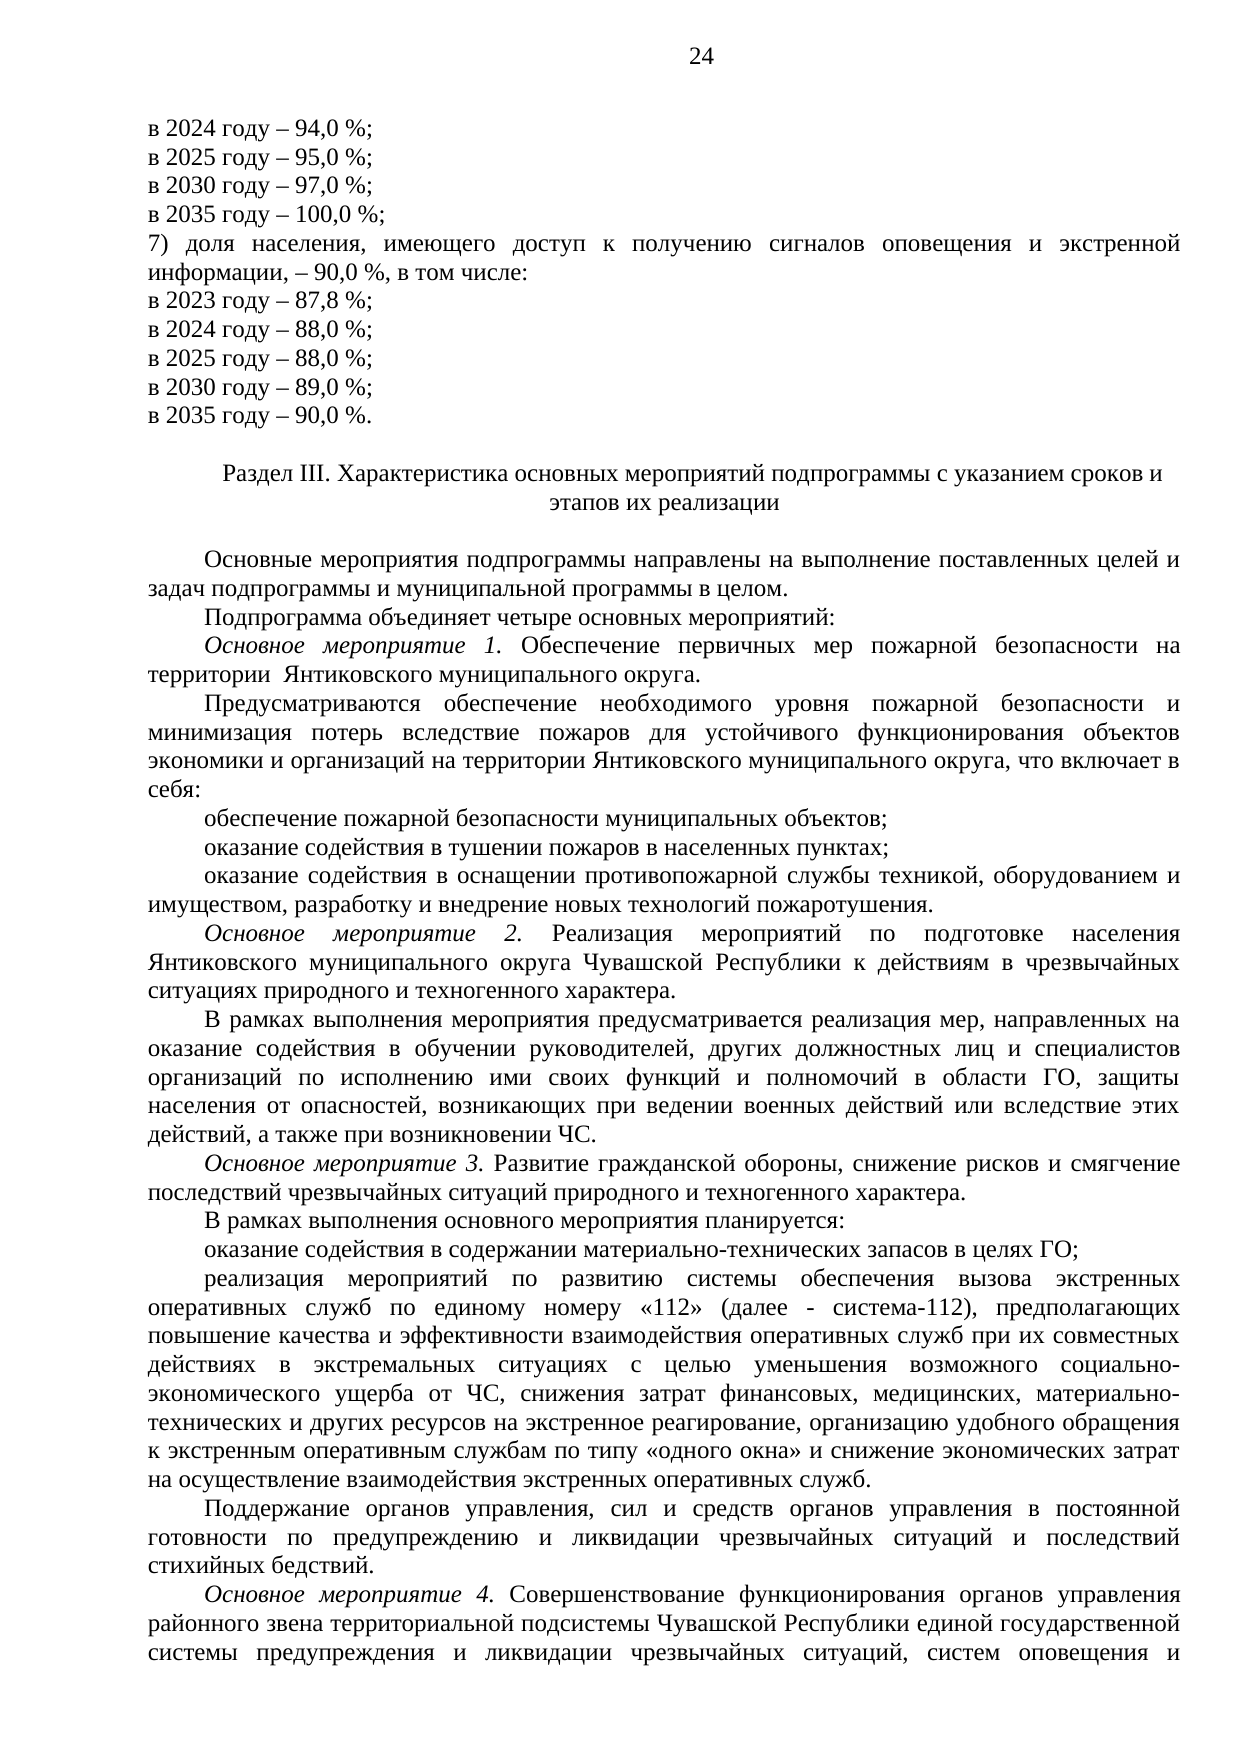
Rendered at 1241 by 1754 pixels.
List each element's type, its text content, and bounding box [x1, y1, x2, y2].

text Основное мероприятие 1. Обеспечение первичных мер пожарной безопасности на территории Янтиковского муниципального округа. [148, 631, 1181, 688]
text 7) доля населения, имеющего доступ к получению сигналов оповещения и экстренной информации, – 90,0 %, в том числе: [148, 228, 1181, 286]
text Основные мероприятия подпрограммы направлены на выполнение поставленных целей и задач подпрограммы и муниципальной программы в целом. [148, 544, 1181, 602]
text в 2030 году – 97,0 %; [148, 171, 1181, 199]
text Предусматриваются обеспечение необходимого уровня пожарной безопасности и минимизация потерь вследствие пожаров для устойчивого функционирования объектов экономики и организаций на территории Янтиковского муниципального округа, что включает в себя: [148, 688, 1181, 803]
text оказание содействия в тушении пожаров в населенных пунктах; [148, 832, 1181, 861]
text в 2025 году – 95,0 %; [148, 142, 1181, 171]
text В рамках выполнения основного мероприятия планируется: [148, 1206, 1181, 1234]
text в 2024 году – 88,0 %; [148, 314, 1181, 343]
text В рамках выполнения мероприятия предусматривается реализация мер, направленных на оказание содействия в обучении руководителей, других должностных лиц и специалистов организаций по исполнению ими своих функций и полномочий в области ГО, защиты населения от опасностей, возникающих при ведении военных действий или вследствие этих действий, а также при возникновении ЧС. [148, 1004, 1181, 1148]
text Основное мероприятие 3. Развитие гражданской обороны, снижение рисков и смягчение последствий чрезвычайных ситуаций природного и техногенного характера. [148, 1148, 1181, 1206]
text в 2035 году – 100,0 %; [148, 199, 1181, 228]
text Поддержание органов управления, сил и средств органов управления в постоянной готовности по предупреждению и ликвидации чрезвычайных ситуаций и последствий стихийных бедствий. [148, 1493, 1181, 1579]
text реализация мероприятий по развитию системы обеспечения вызова экстренных оперативных служб по единому номеру «112» (далее - система-112), предполагающих повышение качества и эффективности взаимодействия оперативных служб при их совместных действиях в экстремальных ситуациях с целью уменьшения возможного социально-экономического ущерба от ЧС, снижения затрат финансовых, медицинских, материально-технических и других ресурсов на экстренное реагирование, организацию удобного обращения к экстренным оперативным службам по типу «одного окна» и снижение экономических затрат на осуществление взаимодействия экстренных оперативных служб. [148, 1263, 1181, 1493]
text в 2025 году – 88,0 %; [148, 343, 1181, 372]
text в 2030 году – 89,0 %; [148, 372, 1181, 401]
text в 2035 году – 90,0 %. [148, 401, 1181, 429]
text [148, 1579, 1181, 1666]
text оказание содействия в содержании материально-технических запасов в целях ГО; [148, 1234, 1181, 1263]
text Подпрограмма объединяет четыре основных мероприятий: [148, 602, 1181, 631]
text обеспечение пожарной безопасности муниципальных объектов; [148, 803, 1181, 832]
text в 2024 году – 94,0 %; [148, 113, 1181, 142]
text в 2023 году – 87,8 %; [148, 286, 1181, 314]
text Раздел III. Характеристика основных мероприятий подпрограммы с указанием сроков и этапов их реализации [148, 458, 1181, 516]
text Основное мероприятие 2. Реализация мероприятий по подготовке населения Янтиковского муниципального округа Чувашской Республики к действиям в чрезвычайных ситуациях природного и техногенного характера. [148, 918, 1181, 1004]
text оказание содействия в оснащении противопожарной службы техникой, оборудованием и имуществом, разработку и внедрение новых технологий пожаротушения. [148, 861, 1181, 918]
